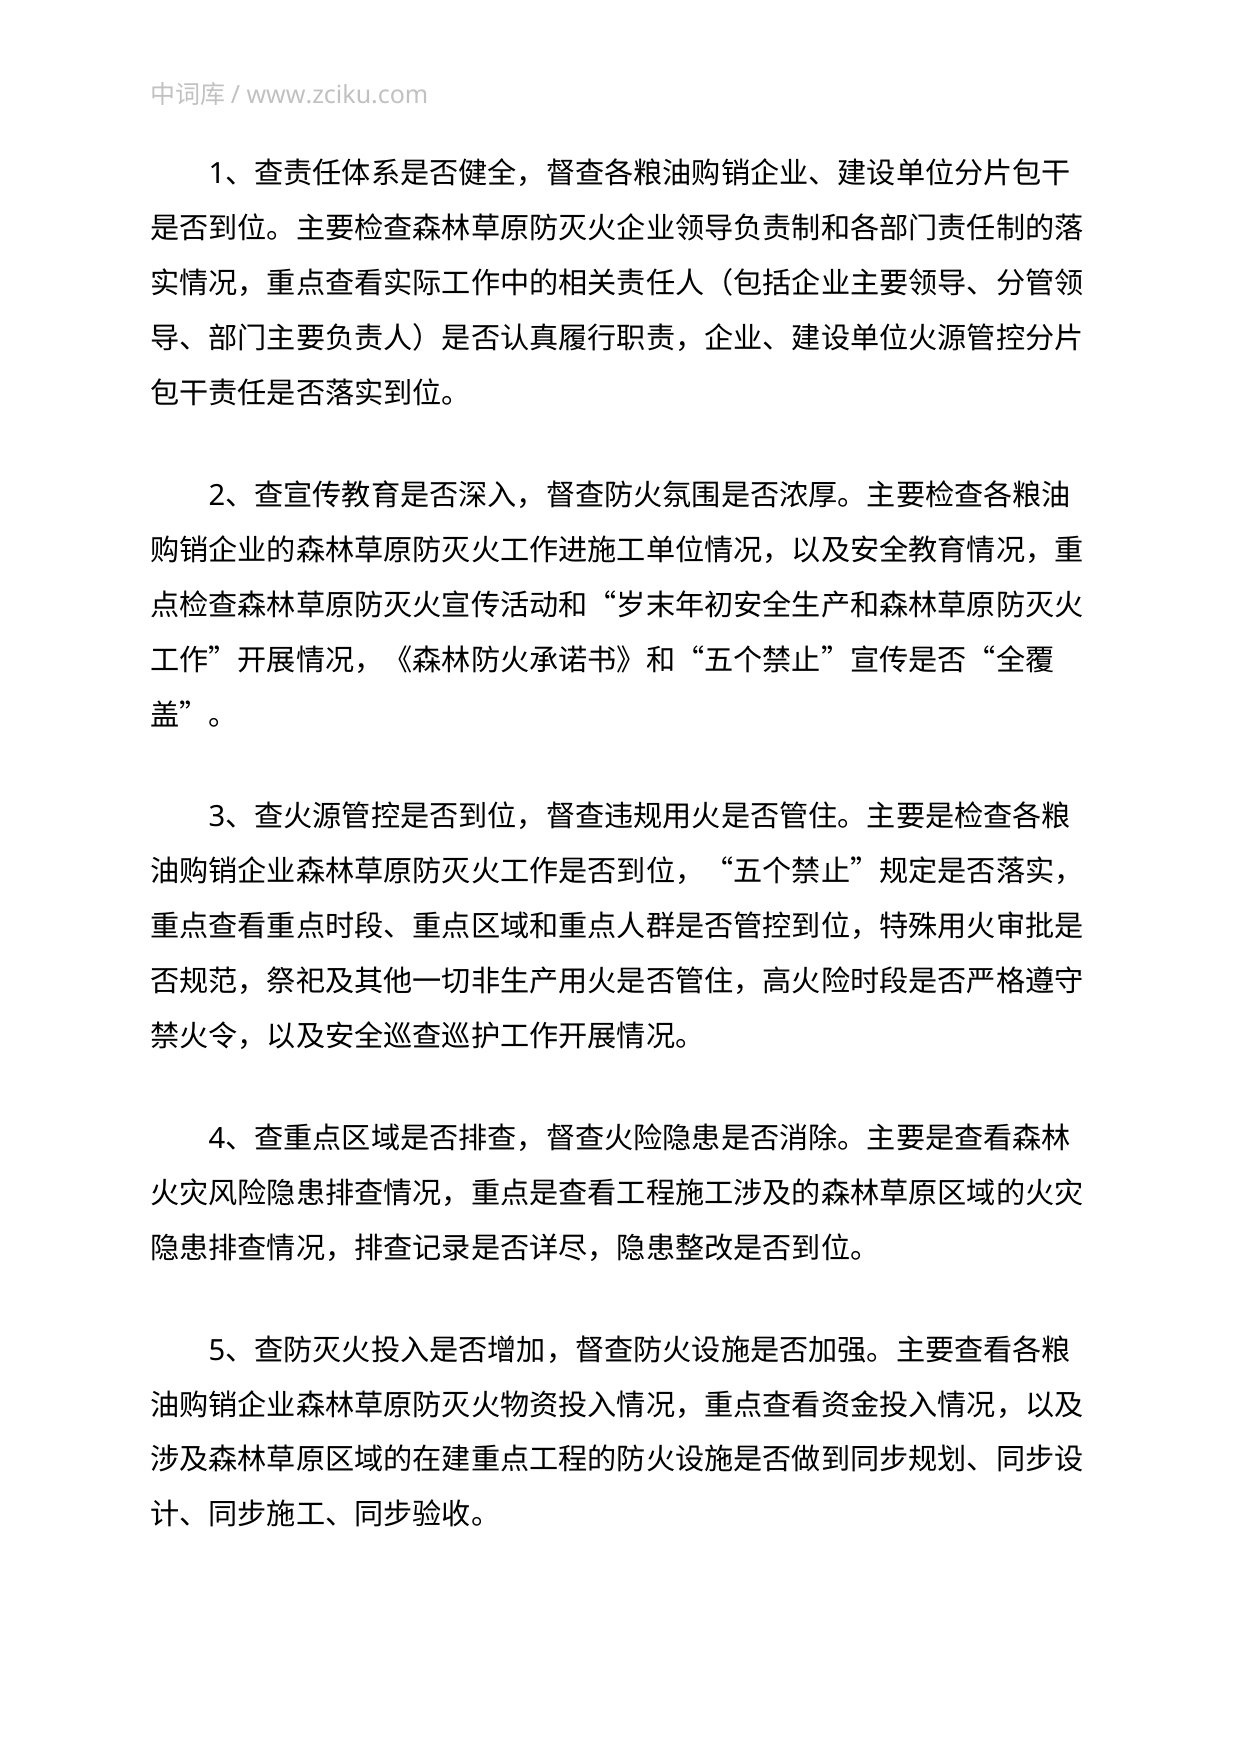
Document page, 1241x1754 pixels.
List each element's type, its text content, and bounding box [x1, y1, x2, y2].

text 4、查重点区域是否排查，督查火险隐患是否消除。主要是查看森林火灾风险隐患排查情况，重点是查看工程施工涉及的森林草原区域的火灾隐患排查情况，排查记录是否详尽，隐患整改是否到位。 [150, 1114, 1090, 1267]
text 3、查火源管控是否到位，督查违规用火是否管住。主要是检查各粮油购销企业森林草原防灭火工作是否到位，“五个禁止”规定是否落实，重点查看重点时段、重点区域和重点人群是否管控到位，特殊用火审批是否规范，祭祀及其他一切非生产用火是否管住，高火险时段是否严格遵守禁火令，以及安全巡查巡护工作开展情况。 [150, 793, 1090, 1055]
text 5、查防灭火投入是否增加，督查防火设施是否加强。主要查看各粮油购销企业森林草原防灭火物资投入情况，重点查看资金投入情况，以及涉及森林草原区域的在建重点工程的防火设施是否做到同步规划、同步设计、同步施工、同步验收。 [150, 1326, 1090, 1533]
text 1、查责任体系是否健全，督查各粮油购销企业、建设单位分片包干是否到位。主要检查森林草原防灭火企业领导负责制和各部门责任制的落实情况，重点查看实际工作中的相关责任人（包括企业主要领导、分管领导、部门主要负责人）是否认真履行职责，企业、建设单位火源管控分片包干责任是否落实到位。 [150, 150, 1090, 412]
text 2、查宣传教育是否深入，督查防火氛围是否浓厚。主要检查各粮油购销企业的森林草原防灭火工作进施工单位情况，以及安全教育情况，重点检查森林草原防灭火宣传活动和“岁末年初安全生产和森林草原防灭火工作”开展情况，《森林防火承诺书》和“五个禁止”宣传是否“全覆盖”。 [150, 471, 1090, 733]
